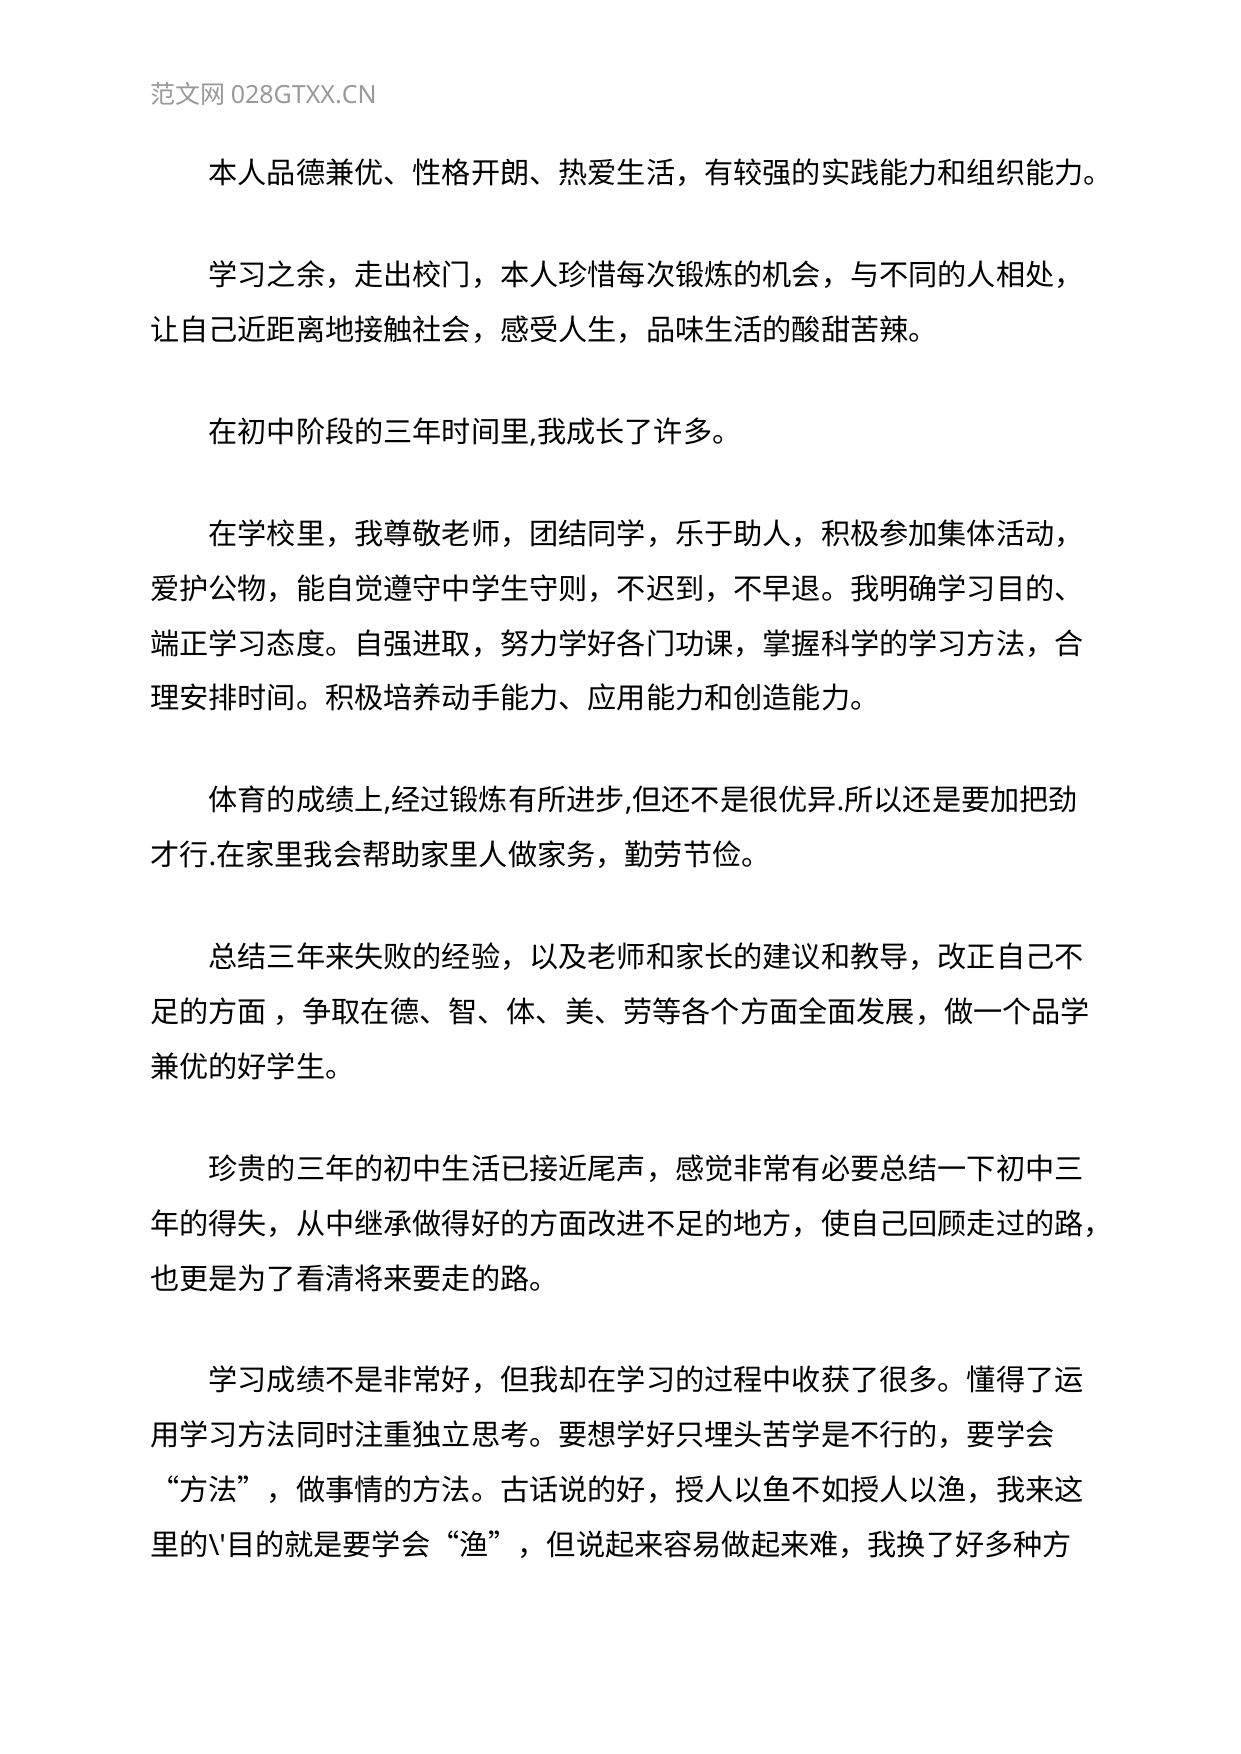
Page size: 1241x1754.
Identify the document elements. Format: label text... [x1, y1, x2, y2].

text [150, 1357, 1090, 1564]
text 本人品德兼优、性格开朗、热爱生活，有较强的实践能力和组织能力。 [150, 150, 1090, 192]
text 在初中阶段的三年时间里,我成长了许多。 [150, 408, 1090, 451]
text 学习之余，走出校门，本人珍惜每次锻炼的机会，与不同的人相处，让自己近距离地接触社会，感受人生，品味生活的酸甜苦辣。 [150, 252, 1090, 349]
text 在学校里，我尊敬老师，团结同学，乐于助人，积极参加集体活动，爱护公物，能自觉遵守中学生守则，不迟到，不早退。我明确学习目的、端正学习态度。自强进取，努力学好各门功课，掌握科学的学习方法，合理安排时间。积极培养动手能力、应用能力和创造能力。 [150, 510, 1090, 717]
text 体育的成绩上,经过锻炼有所进步,但还不是很优异.所以还是要加把劲才行.在家里我会帮助家里人做家务，勤劳节俭。 [150, 777, 1090, 874]
text 珍贵的三年的初中生活已接近尾声，感觉非常有必要总结一下初中三年的得失，从中继承做得好的方面改进不足的地方，使自己回顾走过的路，也更是为了看清将来要走的路。 [150, 1145, 1090, 1297]
text 总结三年来失败的经验，以及老师和家长的建议和教导，改正自己不足的方面 ，争取在德、智、体、美、劳等各个方面全面发展，做一个品学兼优的好学生。 [150, 934, 1090, 1086]
